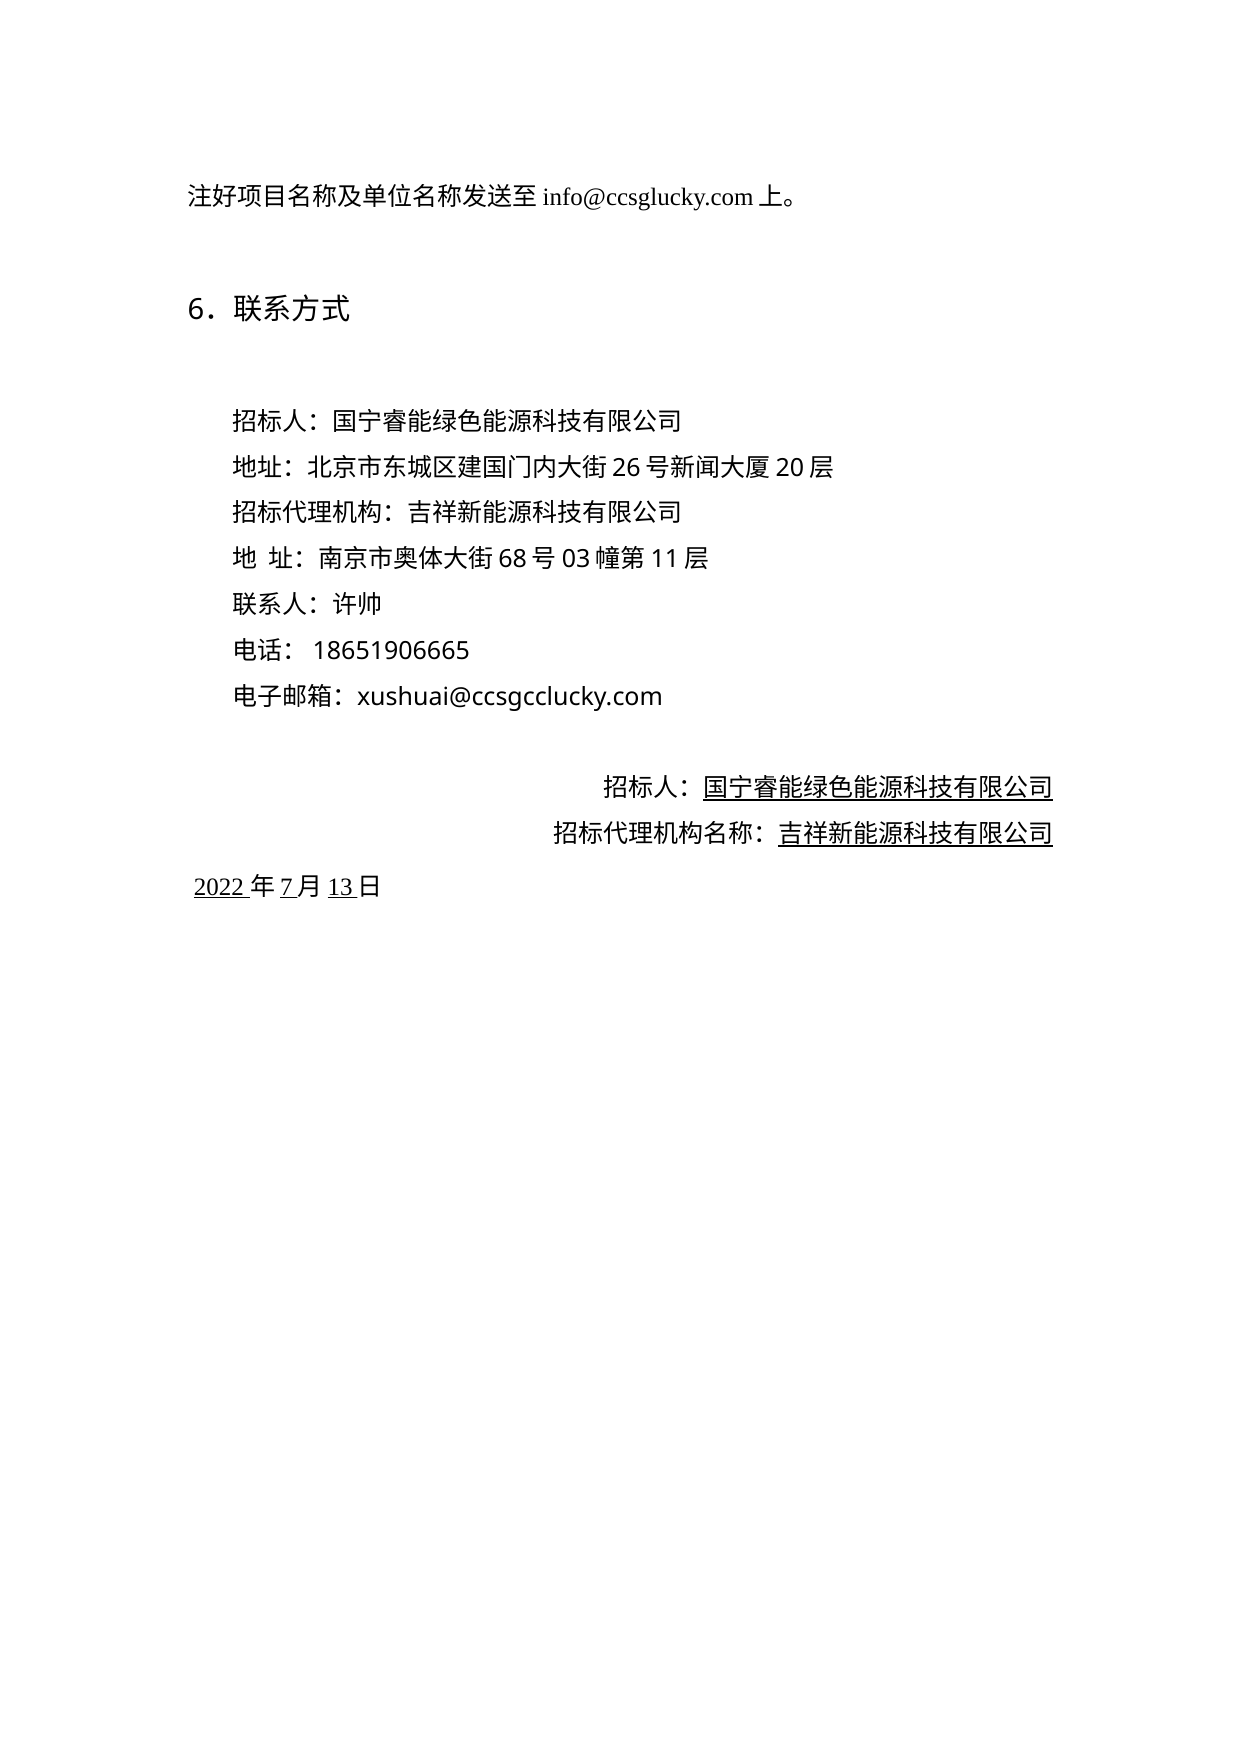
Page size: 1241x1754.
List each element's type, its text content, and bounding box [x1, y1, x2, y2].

text 招标代理机构名称：吉祥新能源科技有限公司 [187, 806, 1053, 852]
text 电话： 18651906665 [187, 623, 1053, 668]
text 地址：北京市东城区建国门内大街26号新闻大厦20层 [187, 439, 1053, 485]
text 招标代理机构：吉祥新能源科技有限公司 [187, 485, 1053, 531]
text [187, 162, 1053, 227]
text 2022 年7月13日 [187, 852, 1053, 917]
text 招标人：国宁睿能绿色能源科技有限公司 [187, 393, 1053, 439]
subtitle 6．联系方式 [187, 274, 1053, 339]
text 联系人：许帅 [187, 577, 1053, 623]
text 地 址：南京市奥体大街68号03幢第11层 [187, 531, 1053, 577]
text 电子邮箱：xushuai@ccsgcclucky.com [187, 668, 1053, 714]
text 招标人：国宁睿能绿色能源科技有限公司 [187, 760, 1053, 806]
